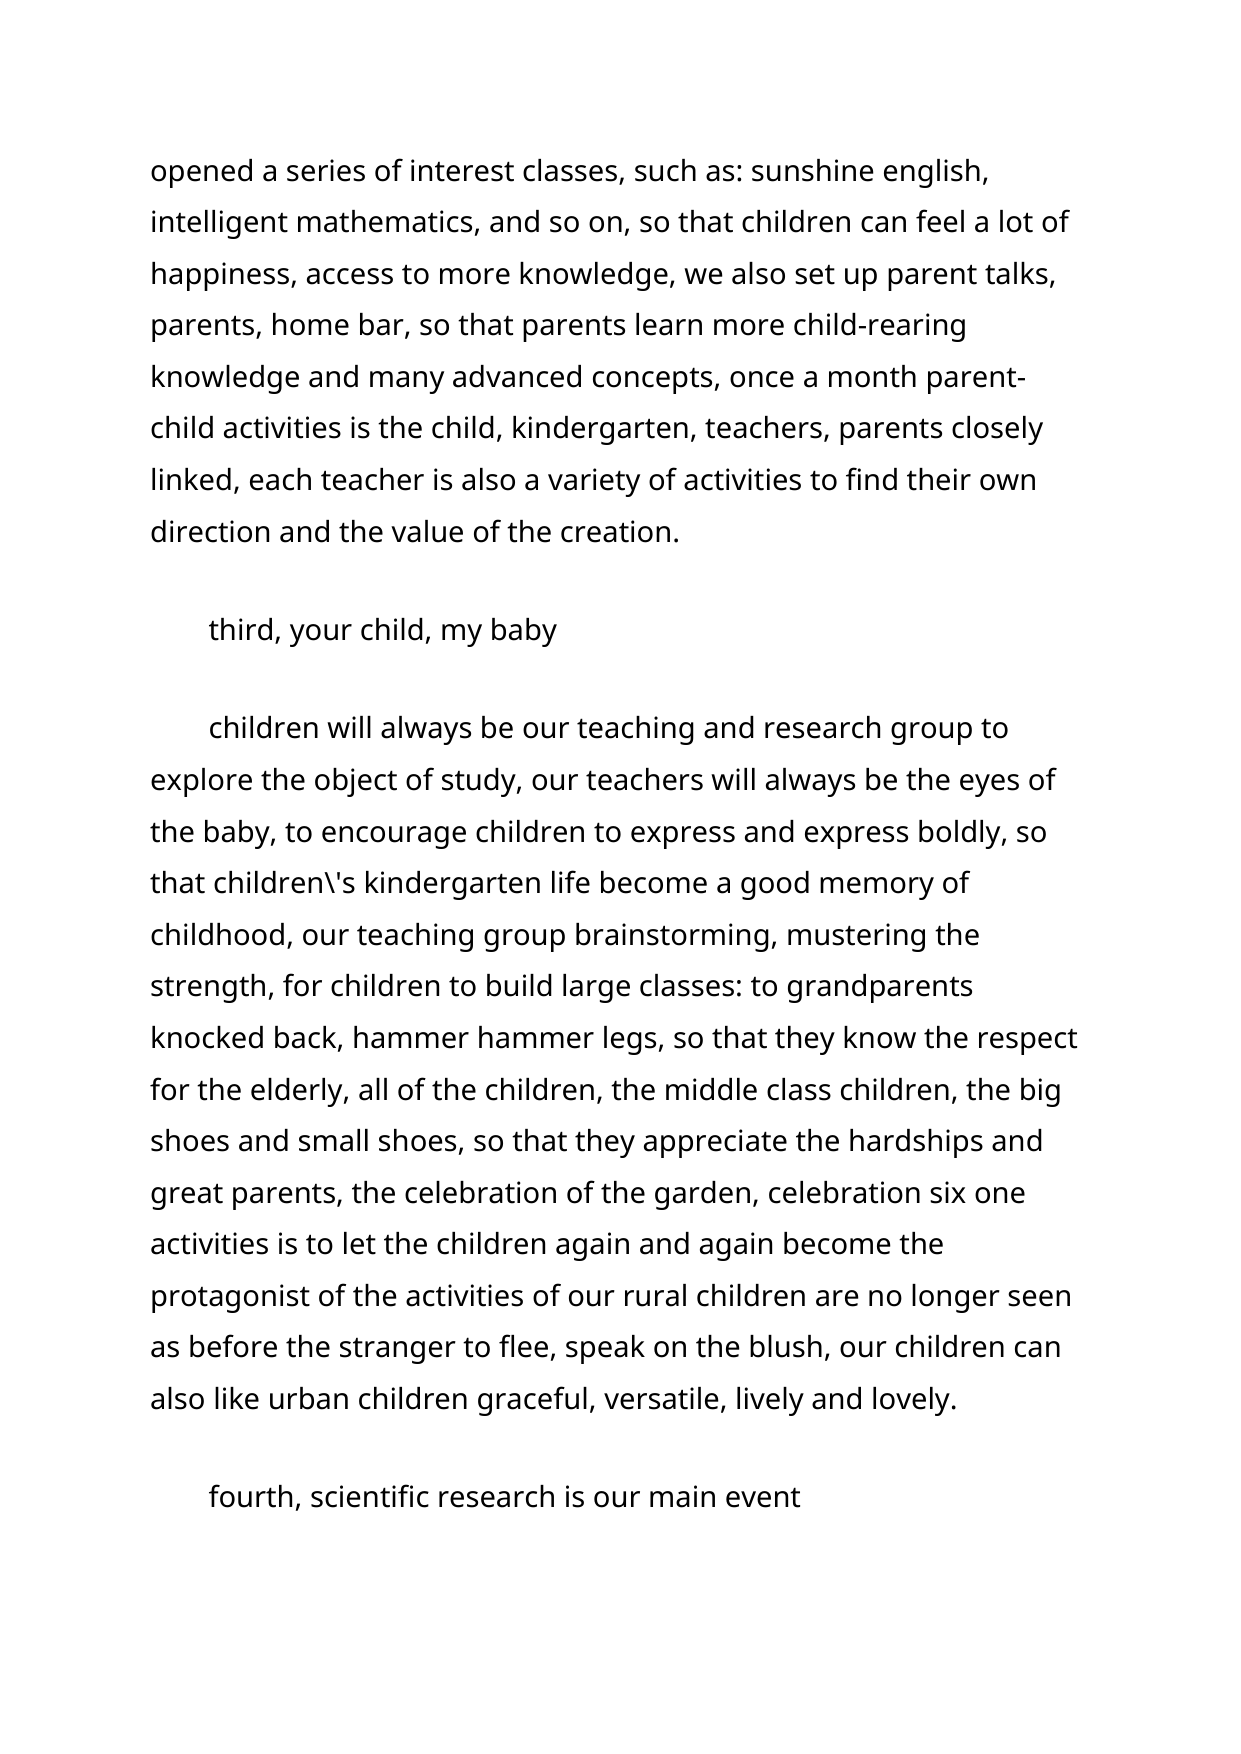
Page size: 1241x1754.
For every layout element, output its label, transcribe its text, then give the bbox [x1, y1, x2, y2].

text children will always be our teaching and research group to explore the object of study, our teachers will always be the eyes of the baby, to encourage children to express and express boldly, so that children\'s kindergarten life become a good memory of childhood, our teaching group brainstorming, mustering the strength, for children to build large classes: to grandparents knocked back, hammer hammer legs, so that they know the respect for the elderly, all of the children, the middle class children, the big shoes and small shoes, so that they appreciate the hardships and great parents, the celebration of the garden, celebration six one activities is to let the children again and again become the protagonist of the activities of our rural children are no longer seen as before the stranger to flee, speak on the blush, our children can also like urban children graceful, versatile, lively and lovely. [150, 708, 1090, 1418]
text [150, 150, 1090, 551]
text fourth, scientific research is our main event [150, 1477, 1090, 1516]
text third, your child, my baby [150, 609, 1090, 649]
